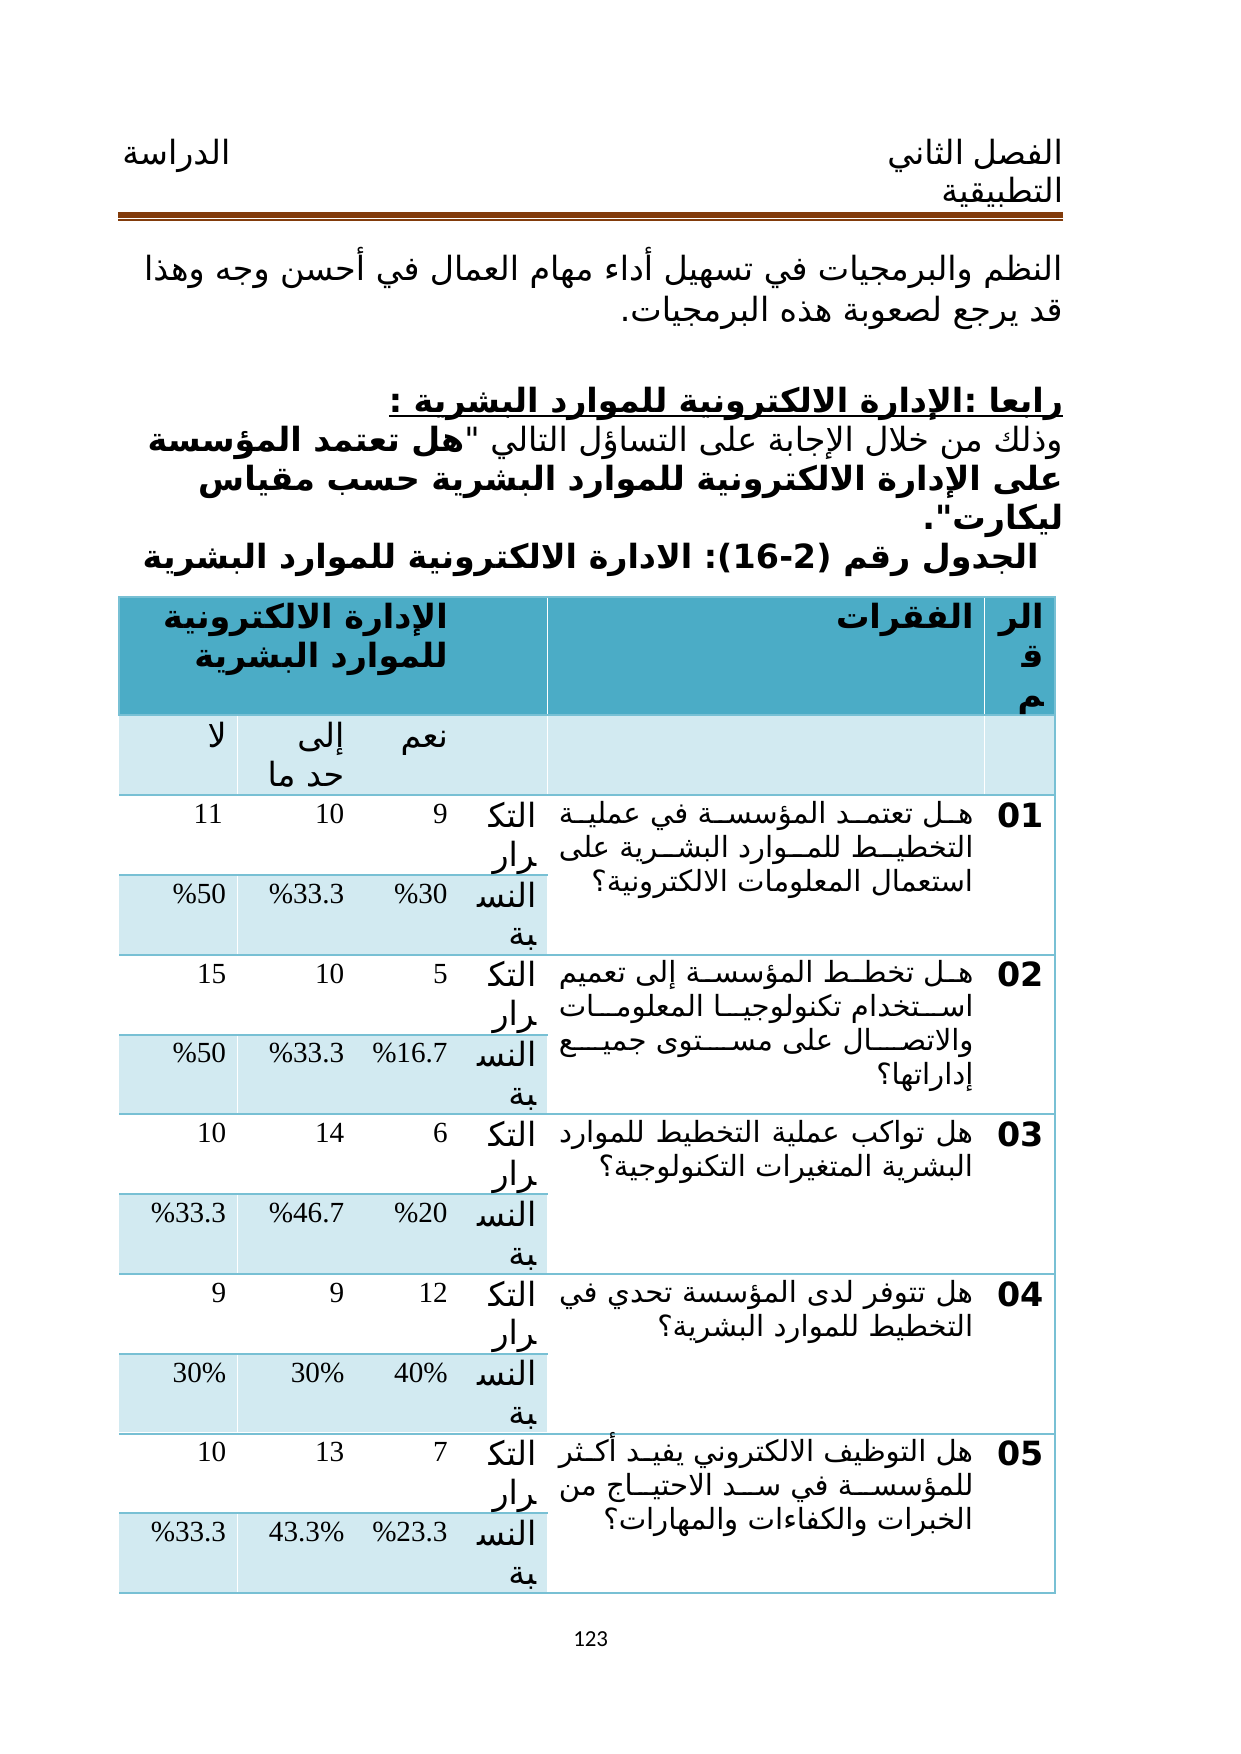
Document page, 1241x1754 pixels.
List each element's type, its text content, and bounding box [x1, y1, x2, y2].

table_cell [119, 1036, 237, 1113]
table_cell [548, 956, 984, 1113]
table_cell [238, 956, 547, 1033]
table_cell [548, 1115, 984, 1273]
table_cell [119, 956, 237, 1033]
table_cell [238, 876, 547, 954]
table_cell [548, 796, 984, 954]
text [118, 249, 1063, 330]
text وذلك من خلال الإجابة على التساؤل التالي "هل تعتمد المؤسسة على الإدارة الالكترونية للموارد البشرية حسب مقياس ليكارت". [118, 421, 1063, 537]
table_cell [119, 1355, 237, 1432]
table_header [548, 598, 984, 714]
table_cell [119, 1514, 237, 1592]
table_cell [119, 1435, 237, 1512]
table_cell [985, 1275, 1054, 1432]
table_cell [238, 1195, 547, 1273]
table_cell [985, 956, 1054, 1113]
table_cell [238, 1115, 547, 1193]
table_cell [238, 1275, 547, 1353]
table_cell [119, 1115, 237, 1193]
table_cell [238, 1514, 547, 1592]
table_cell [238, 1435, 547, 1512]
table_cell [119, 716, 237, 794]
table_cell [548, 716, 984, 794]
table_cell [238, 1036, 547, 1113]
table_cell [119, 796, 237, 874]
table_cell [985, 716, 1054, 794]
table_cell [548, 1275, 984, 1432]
text الجدول رقم (2-16): الادارة الالكترونية للموارد البشرية [118, 537, 1063, 576]
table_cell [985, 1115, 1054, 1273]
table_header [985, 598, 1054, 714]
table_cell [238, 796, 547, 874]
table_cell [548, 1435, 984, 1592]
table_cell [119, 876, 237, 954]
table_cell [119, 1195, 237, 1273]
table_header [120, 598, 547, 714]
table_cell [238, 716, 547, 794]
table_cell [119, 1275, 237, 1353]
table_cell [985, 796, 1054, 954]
text رابعا :الإدارة الالكترونية للموارد البشرية : [118, 382, 1063, 421]
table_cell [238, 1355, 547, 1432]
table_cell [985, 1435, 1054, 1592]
